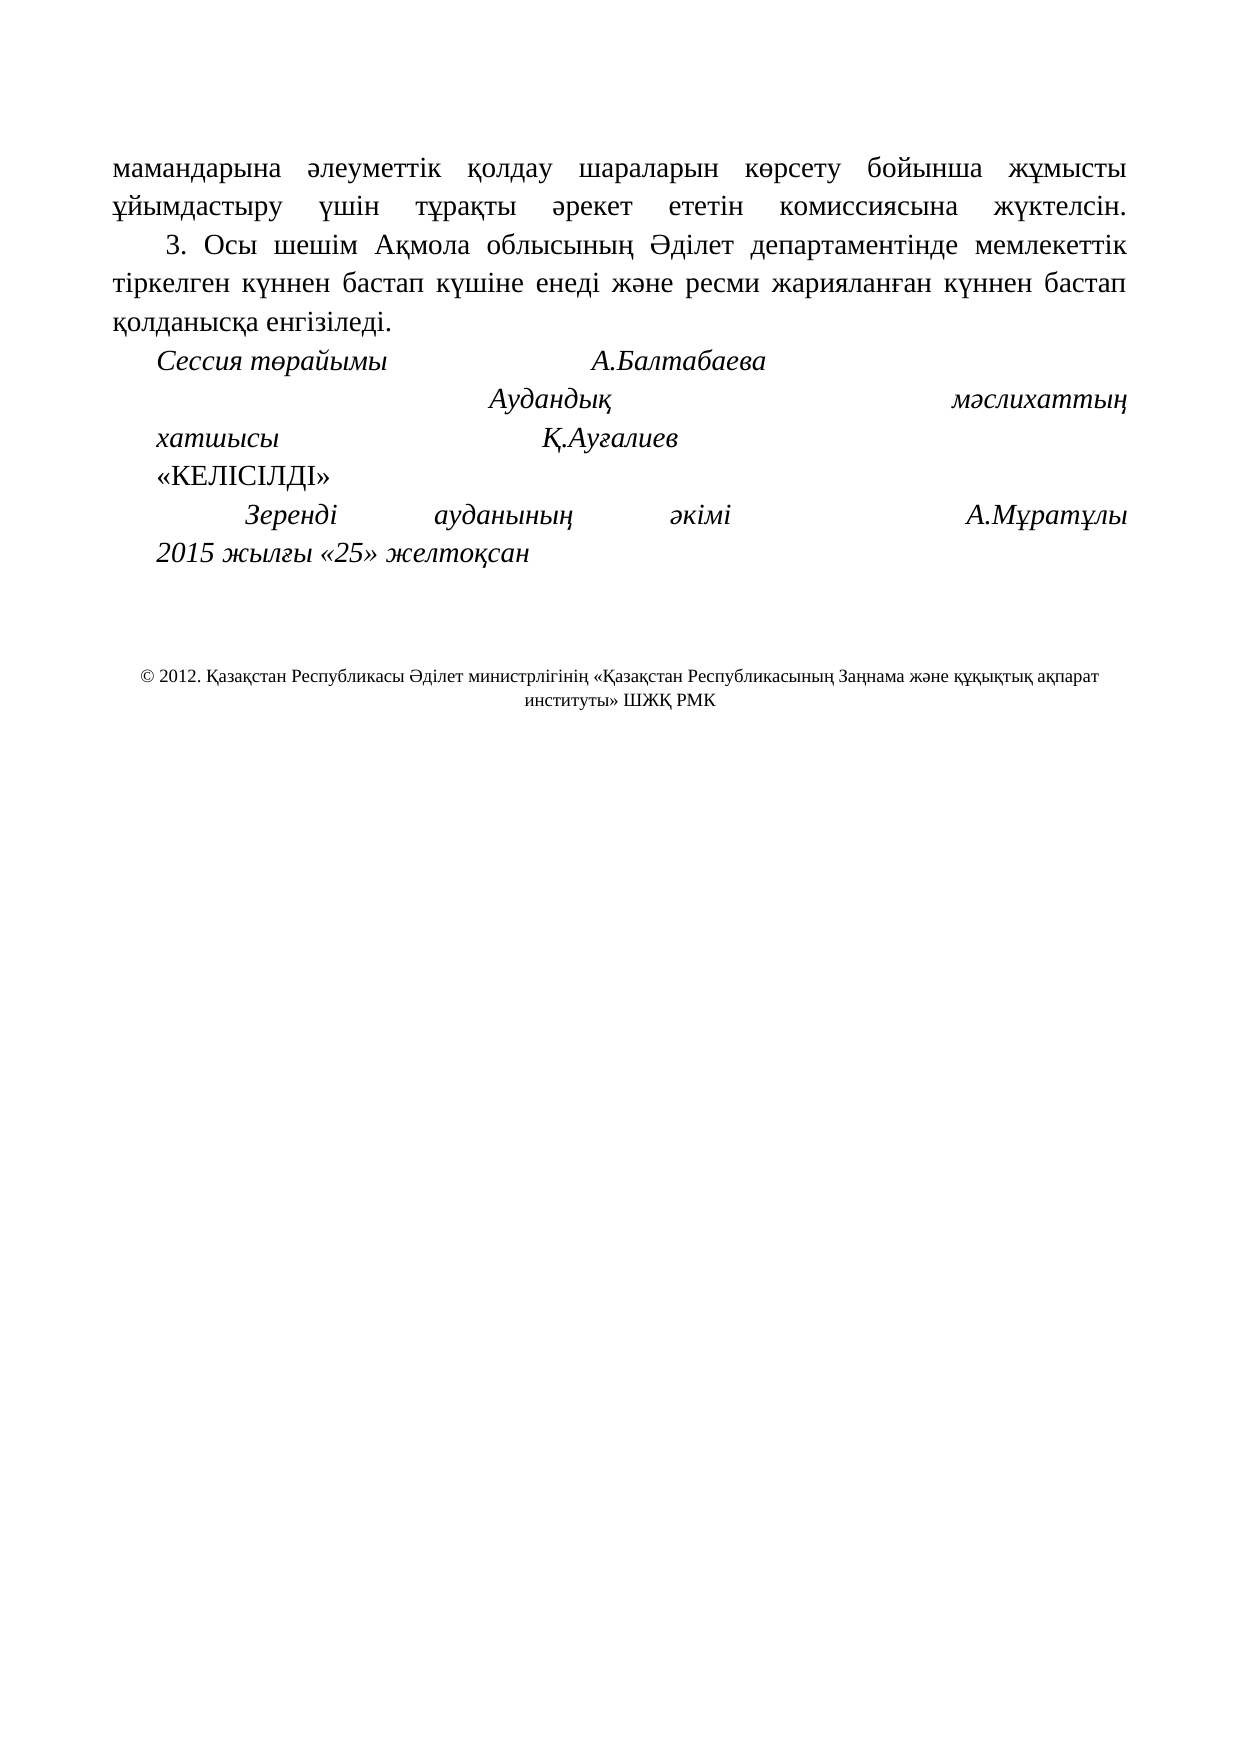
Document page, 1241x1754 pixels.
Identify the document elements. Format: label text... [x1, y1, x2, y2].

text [112, 150, 1128, 338]
text Зеренді ауданының әкімі А.Мұратұлы 2015 жылғы «25» желтоқсан [112, 497, 1128, 569]
text Аудандық мәслихаттың хатшысы Қ.Ауғалиев [112, 381, 1128, 453]
text «КЕЛІСІЛДІ» [112, 458, 1128, 492]
text Сессия төрайымы А.Балтабаева [112, 343, 1128, 376]
text © 2012. Қазақстан Республикасы Әділет министрлігінің «Қазақстан Республикасының Заңнама және құқықтық ақпарат институты» ШЖҚ РМК [112, 664, 1128, 711]
